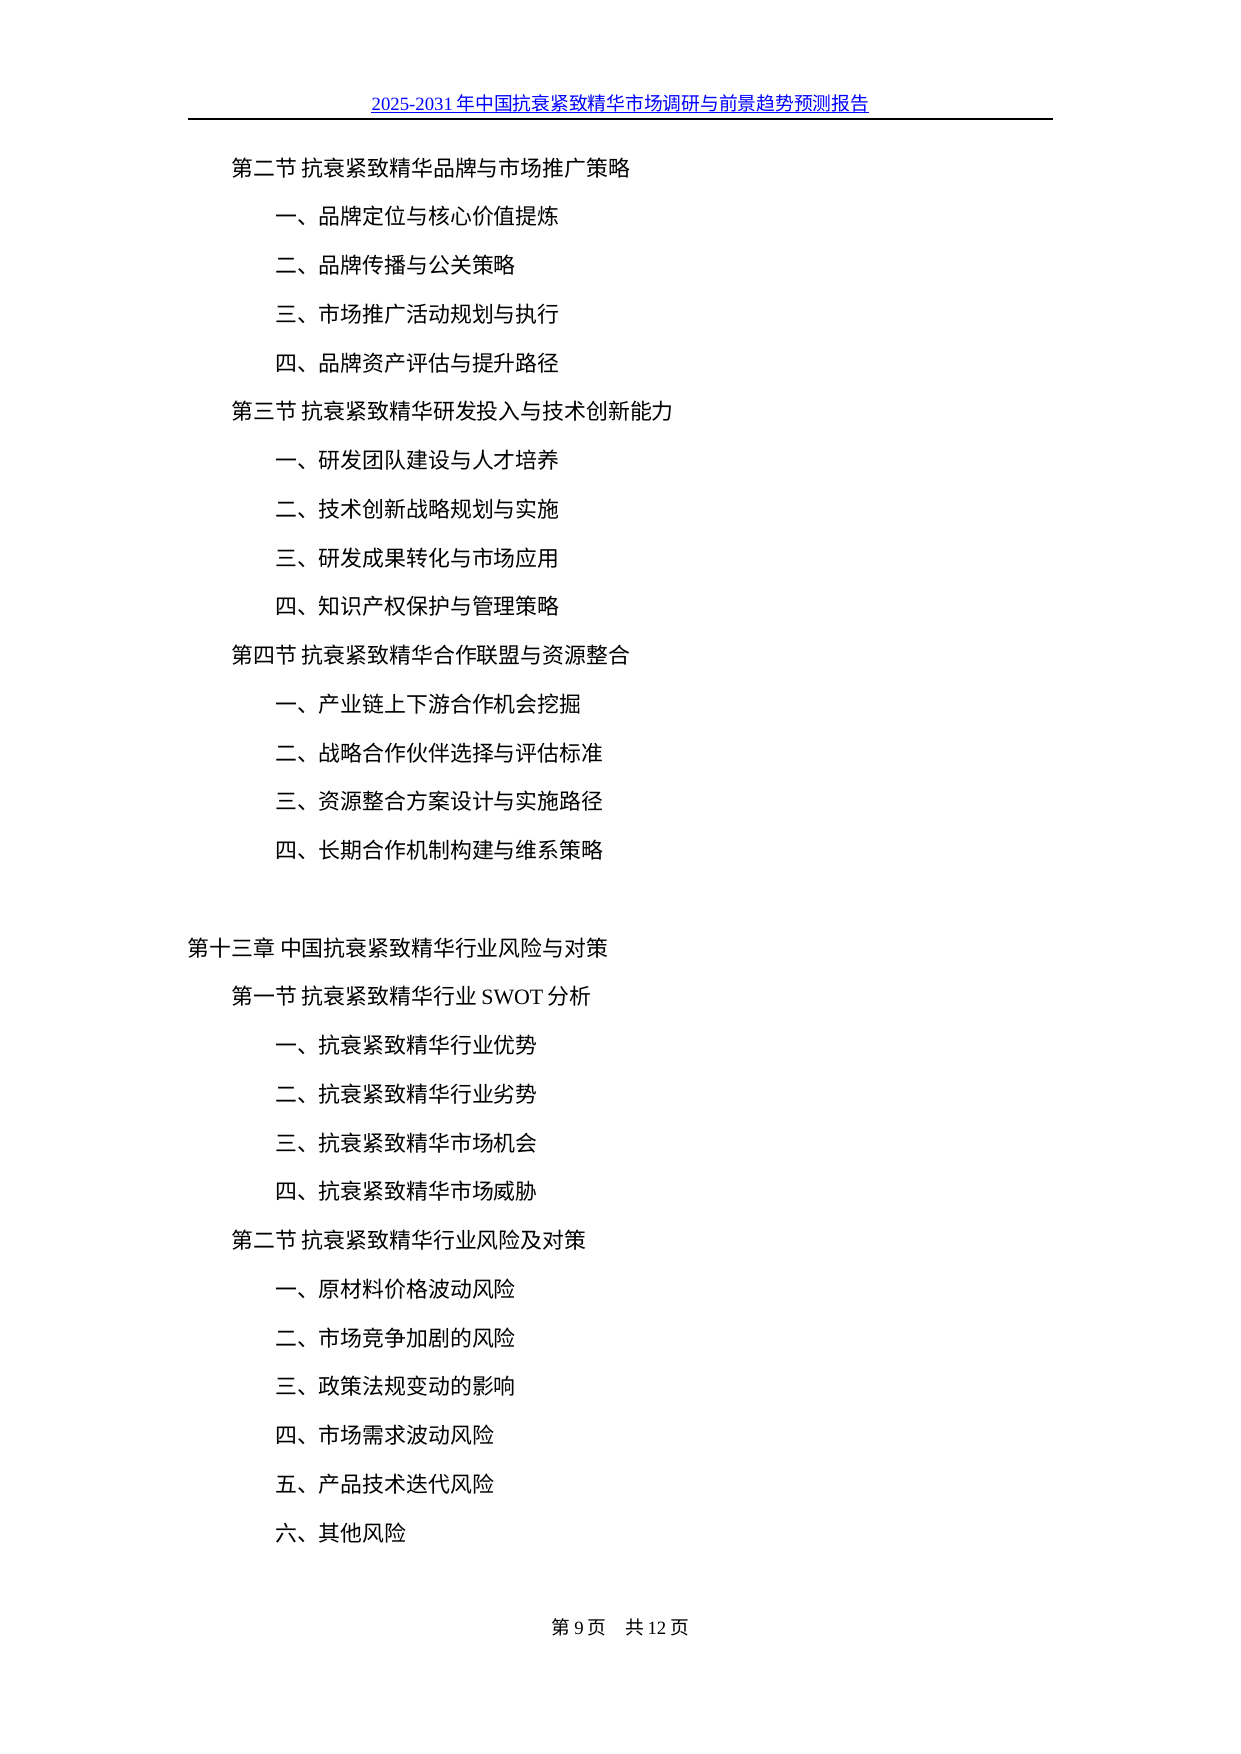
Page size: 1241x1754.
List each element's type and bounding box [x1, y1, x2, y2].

text [187, 150, 1053, 1548]
